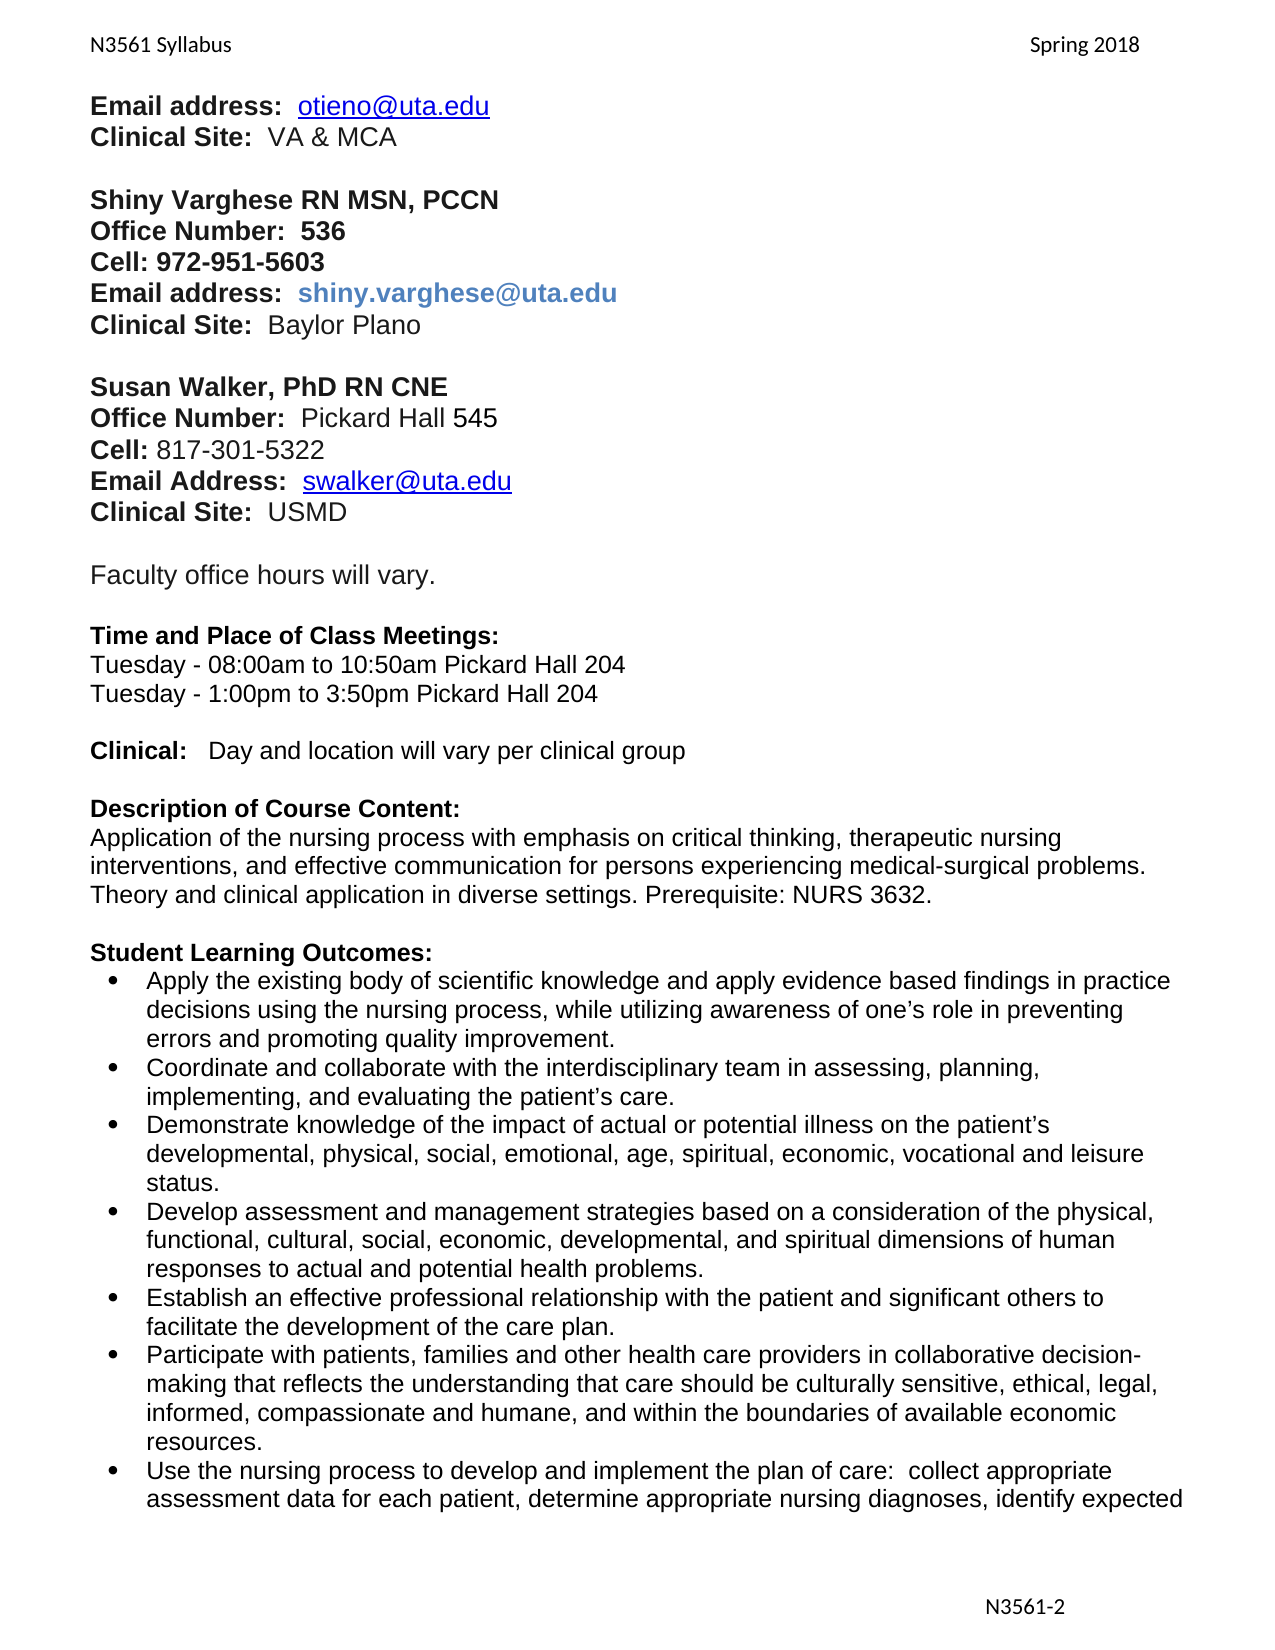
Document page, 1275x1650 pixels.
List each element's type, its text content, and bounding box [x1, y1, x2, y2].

list Demonstrate knowledge of the impact of actual or potential illness on the patient’s developmental, physical, social, emotional, age, spiritual, economic, vocational and leisure status. [109, 1110, 1224, 1197]
text Clinical Site: VA & MCA [90, 121, 1185, 152]
text Time and Place of Class Meetings: [90, 621, 1185, 650]
text Cell: 817-301-5322 [90, 434, 1185, 465]
text Email address: shiny.varghese@uta.edu [90, 277, 1185, 309]
text Application of the nursing process with emphasis on critical thinking, therapeutic nursing interventions, and effective communication for persons experiencing medical-surgical problems. Theory and clinical application in diverse settings. Prerequisite: NURS 3632. [90, 822, 1185, 909]
text Email address: otieno@uta.edu [90, 90, 1185, 121]
text Clinical: Day and location will vary per clinical group [90, 736, 1185, 765]
text Susan Walker, PhD RN CNE [90, 371, 1185, 402]
list Coordinate and collaborate with the interdisciplinary team in assessing, planning, implementing, and evaluating the patient’s care. [109, 1053, 1185, 1110]
text Email Address: swalker@uta.edu [90, 465, 1185, 496]
list Develop assessment and management strategies based on a consideration of the physical, functional, cultural, social, economic, developmental, and spiritual dimensions of human responses to actual and potential health problems. [109, 1197, 1185, 1283]
list Participate with patients, families and other health care providers in collaborative decision-making that reflects the understanding that care should be culturally sensitive, ethical, legal, informed, compassionate and humane, and within the boundaries of available economic resources. [109, 1341, 1185, 1456]
text Office Number: 536 [90, 215, 1185, 246]
text Shiny Varghese RN MSN, PCCN [90, 184, 1185, 215]
list Apply the existing body of scientific knowledge and apply evidence based findings in practice decisions using the nursing process, while utilizing awareness of one’s role in preventing errors and promoting quality improvement. [109, 966, 1185, 1053]
text Clinical Site: USMD [90, 496, 1185, 527]
text Clinical Site: Baylor Plano [90, 309, 1185, 340]
text Faculty office hours will vary. [90, 559, 1185, 590]
list Establish an effective professional relationship with the patient and significant others to facilitate the development of the care plan. [109, 1283, 1185, 1341]
text Cell: 972-951-5603 [90, 246, 1185, 277]
text Office Number: Pickard Hall 545 [90, 402, 1185, 434]
text Tuesday - 1:00pm to 3:50pm Pickard Hall 204 [90, 679, 1185, 707]
text Tuesday - 08:00am to 10:50am Pickard Hall 204 [90, 650, 1185, 679]
text Description of Course Content: [90, 794, 1185, 822]
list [109, 1456, 1185, 1513]
text Student Learning Outcomes: [90, 937, 1185, 966]
